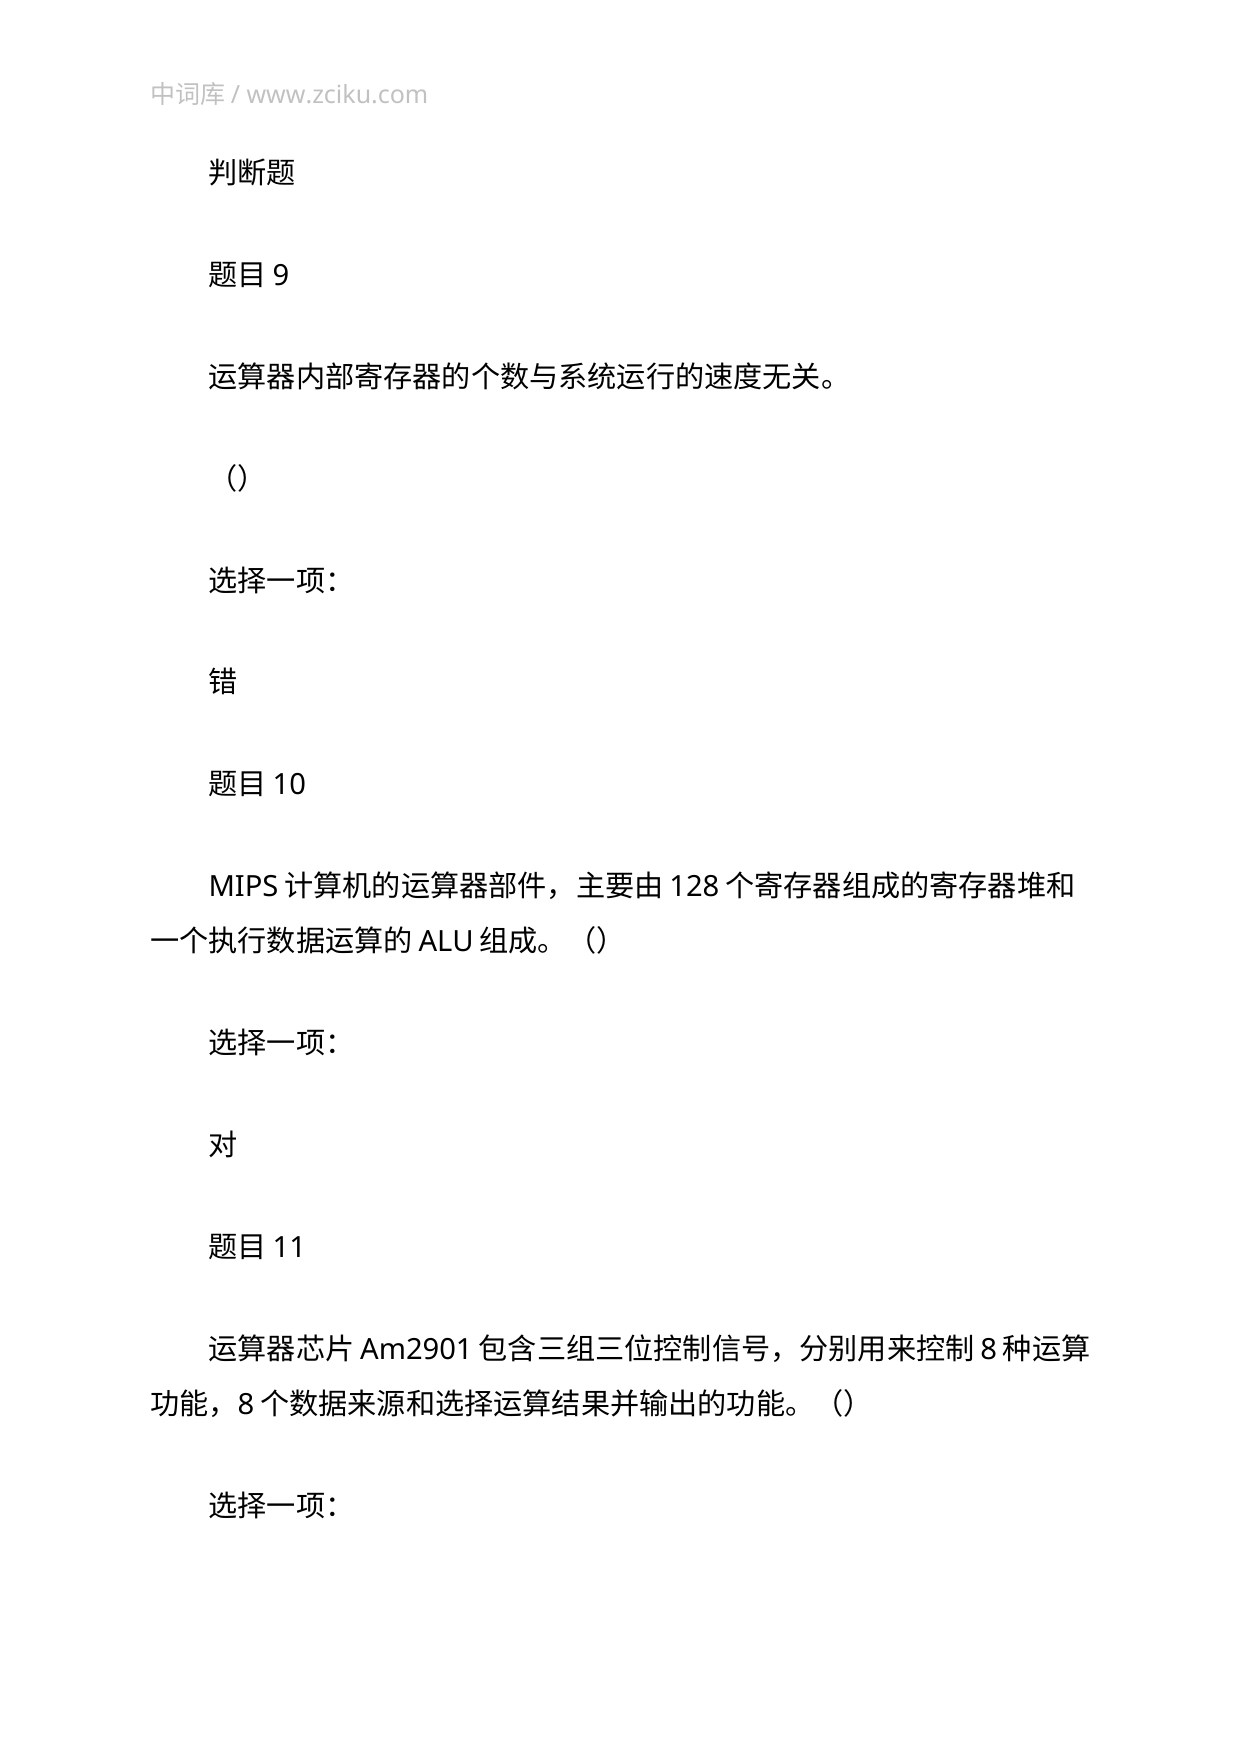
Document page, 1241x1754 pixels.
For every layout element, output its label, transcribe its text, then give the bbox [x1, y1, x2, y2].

text 选择一项： [150, 1020, 1090, 1062]
text 选择一项： [150, 557, 1090, 599]
text 题目9 [150, 252, 1090, 294]
text MIPS计算机的运算器部件，主要由128个寄存器组成的寄存器堆和一个执行数据运算的ALU组成。（） [150, 863, 1090, 960]
text 错 [150, 659, 1090, 701]
text 判断题 [150, 150, 1090, 192]
text 题目10 [150, 761, 1090, 803]
text 题目11 [150, 1223, 1090, 1266]
text 运算器芯片Am2901包含三组三位控制信号，分别用来控制8种运算功能，8个数据来源和选择运算结果并输出的功能。（） [150, 1325, 1090, 1423]
text 选择一项： [150, 1482, 1090, 1524]
text （） [150, 456, 1090, 498]
text 运算器内部寄存器的个数与系统运行的速度无关。 [150, 354, 1090, 396]
text 对 [150, 1122, 1090, 1164]
